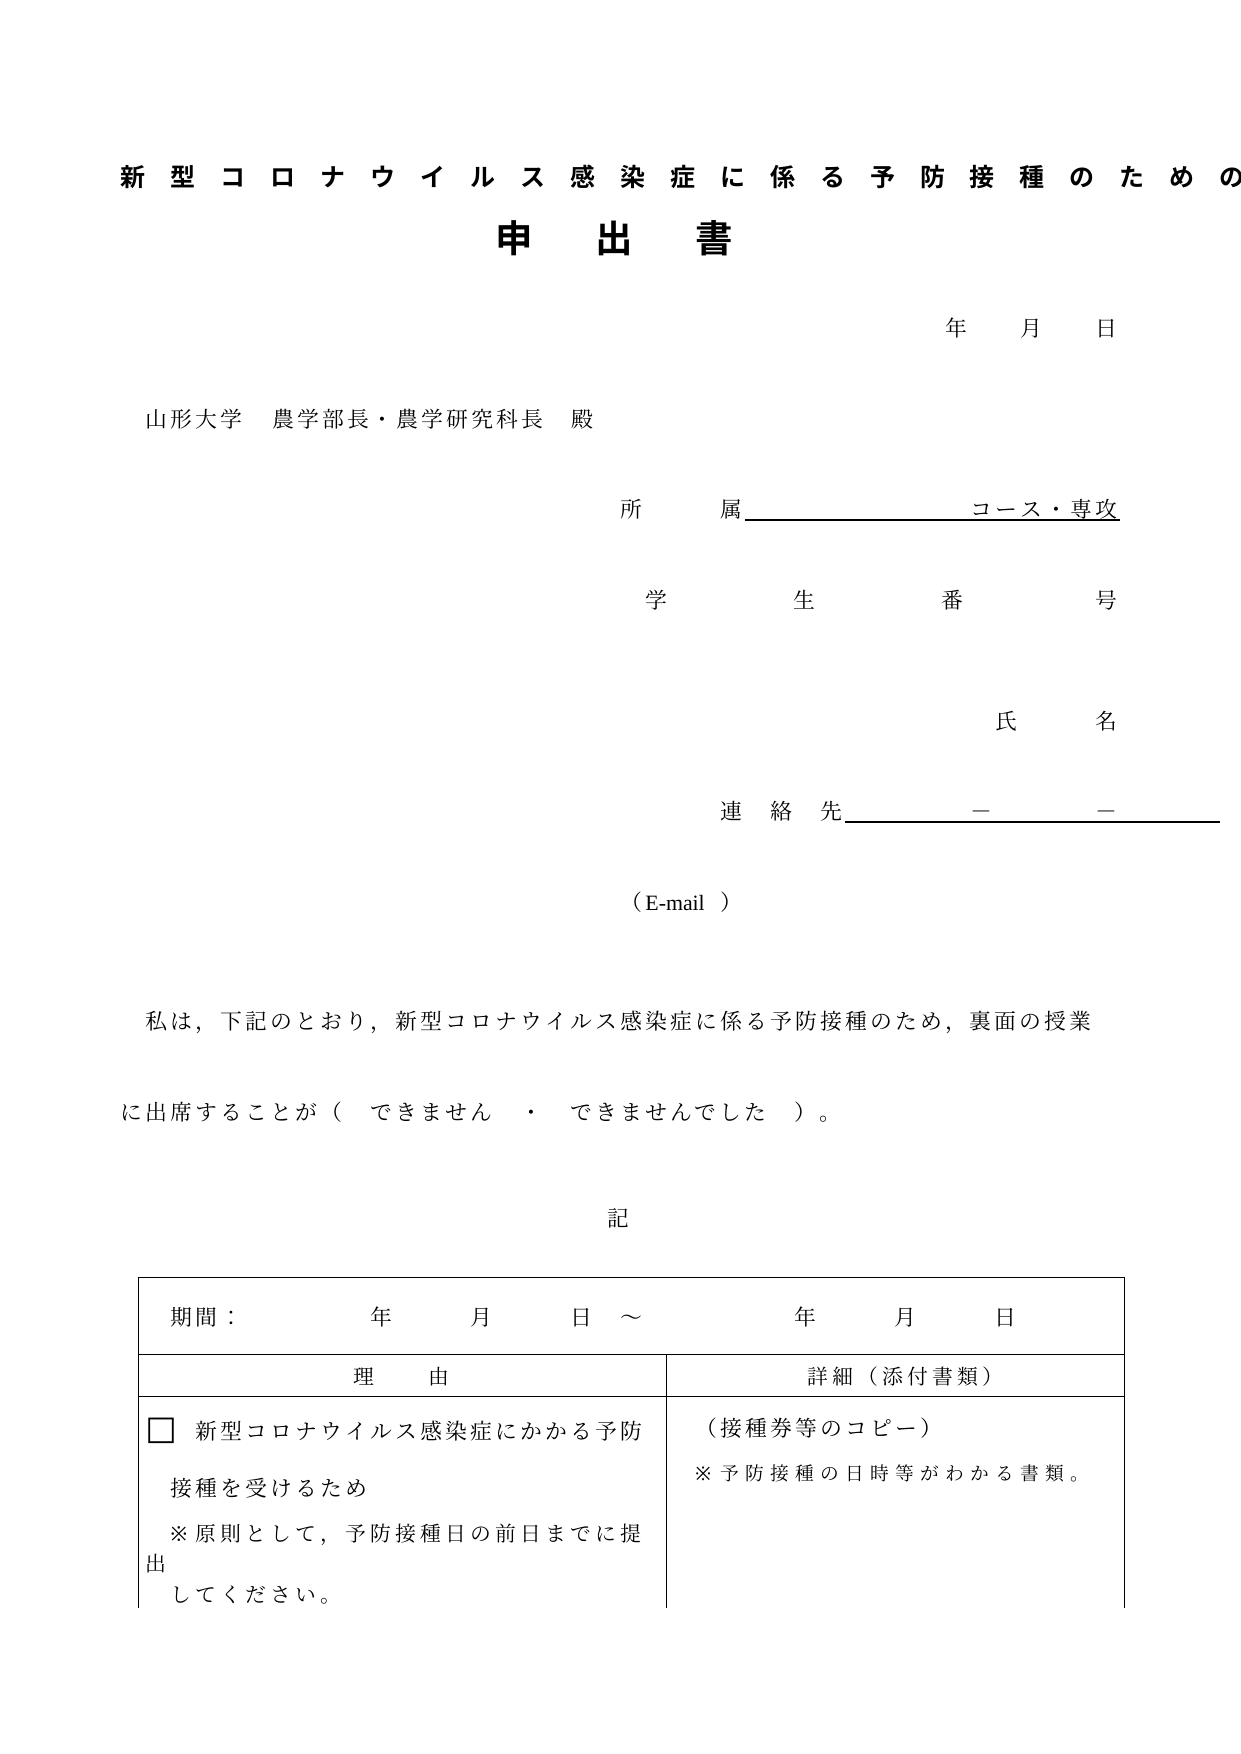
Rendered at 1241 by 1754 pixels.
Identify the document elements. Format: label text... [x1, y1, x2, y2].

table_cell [139, 1397, 666, 1608]
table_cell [667, 1397, 1124, 1608]
table_header 期間： 年 月 日 ～ 年 月 日 [139, 1278, 1124, 1354]
text 連 絡 先 － － [120, 780, 1120, 841]
text 山形大学 農学部長・農学研究科長 殿 [120, 387, 1120, 448]
text （E-mail） [120, 871, 1120, 931]
text 所 属 コース・専攻 [120, 478, 1120, 538]
text 私は，下記のとおり，新型コロナウイルス感染症に係る予防接種のため，裏面の授業に出席することが（ できません ・ できませんでした ）。 [120, 990, 1120, 1141]
text 新型コロナウイルス感染症に係る予防接種のための授業欠席 [120, 146, 1120, 206]
text 申 出 書 [120, 206, 1120, 267]
text 氏 名 [120, 689, 1120, 750]
table_cell 理 由 [139, 1355, 666, 1396]
text 年 月 日 [120, 297, 1120, 357]
subtitle 記 [120, 1187, 1120, 1247]
text 学生番号 [120, 569, 1120, 659]
table_cell 詳細（添付書類） [667, 1355, 1124, 1396]
